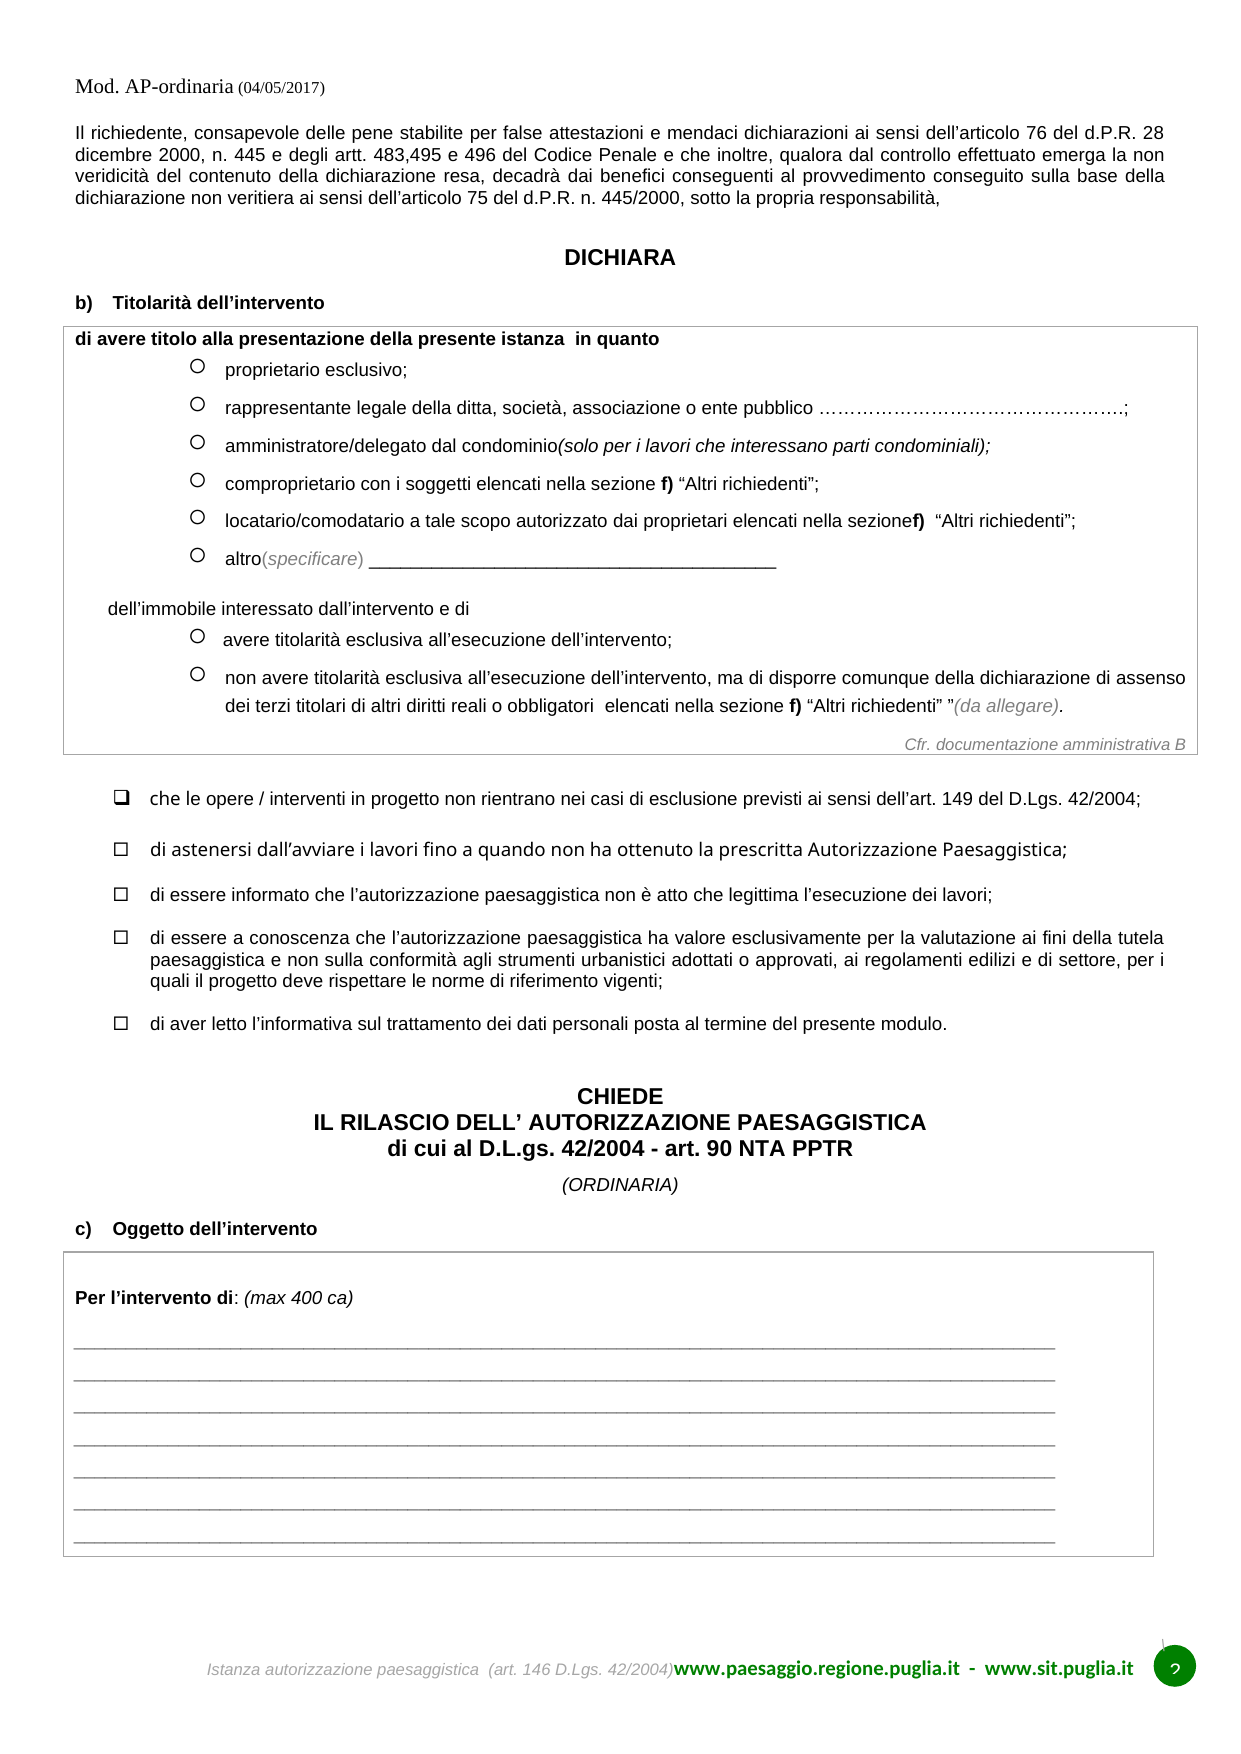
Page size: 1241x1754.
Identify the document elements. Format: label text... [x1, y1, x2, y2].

subtitle IL RILASCIO DELL’ AUTORIZZAZIONE PAESAGGISTICA [75, 1109, 1165, 1135]
list Oggetto dell’intervento [75, 1217, 1165, 1239]
list che le opere / interventi in progetto non rientrano nei casi di esclusione previsti ai sensi dell’art. 149 del D.Lgs. 42/2004; [112, 785, 1165, 811]
table_header Per l’intervento di: (max 400 ca) ______________________________________________________________________________________________ ______________________________________________________________________________________________ ______________________________________________________________________________________________ ______________________________________________________________________________________________ ______________________________________________________________________________________________ ______________________________________________________________________________________________ ______________________________________________________________________________________________ [64, 1253, 1153, 1556]
list di essere a conoscenza che l’autorizzazione paesaggistica ha valore esclusivamente per la valutazione ai fini della tutela paesaggistica e non sulla conformità agli strumenti urbanistici adottati o approvati, ai regolamenti edilizi e di settore, per i quali il progetto deve rispettare le norme di riferimento vigenti; [112, 927, 1165, 991]
table_header di avere titolo alla presentazione della presente istanza in quanto proprietario esclusivo; rappresentante legale della ditta, società, associazione o ente pubblico ………………………………………….; amministratore/delegato dal condominio(solo per i lavori che interessano parti condominiali); comproprietario con i soggetti elencati nella sezione f) “Altri richiedenti”; locatario/comodatario a tale scopo autorizzato dai proprietari elencati nella sezionef) “Altri richiedenti”; altro(specificare) _______________________________________ dell’immobile interessato dall’intervento e di avere titolarità esclusiva all’esecuzione dell’intervento; non avere titolarità esclusiva all’esecuzione dell’intervento, ma di disporre comunque della dichiarazione di assenso dei terzi titolari di altri diritti reali o obbligatori elencati nella sezione f) “Altri richiedenti” ”(da allegare). Cfr. documentazione amministrativa B [64, 327, 1197, 754]
subtitle DICHIARA [75, 244, 1165, 271]
text (ORDINARIA) [75, 1174, 1165, 1196]
text Il richiedente, consapevole delle pene stabilite per false attestazioni e mendaci dichiarazioni ai sensi dell’articolo 76 del d.P.R. 28 dicembre 2000, n. 445 e degli artt. 483,495 e 496 del Codice Penale e che inoltre, qualora dal controllo effettuato emerga la non veridicità del contenuto della dichiarazione resa, decadrà dai benefici conseguenti al provvedimento conseguito sulla base della dichiarazione non veritiera ai sensi dell’articolo 75 del d.P.R. n. 445/2000, sotto la propria responsabilità, [75, 122, 1165, 208]
subtitle CHIEDE [75, 1083, 1165, 1109]
list di astenersi dall’avviare i lavori fino a quando non ha ottenuto la prescritta Autorizzazione Paesaggistica; [112, 836, 1165, 862]
subtitle di cui al D.L.gs. 42/2004 - art. 90 NTA PPTR [75, 1135, 1165, 1162]
list di aver letto l’informativa sul trattamento dei dati personali posta al termine del presente modulo. [112, 1013, 1165, 1035]
list di essere informato che l’autorizzazione paesaggistica non è atto che legittima l’esecuzione dei lavori; [112, 883, 1165, 905]
list Titolarità dell’intervento [75, 292, 1165, 314]
